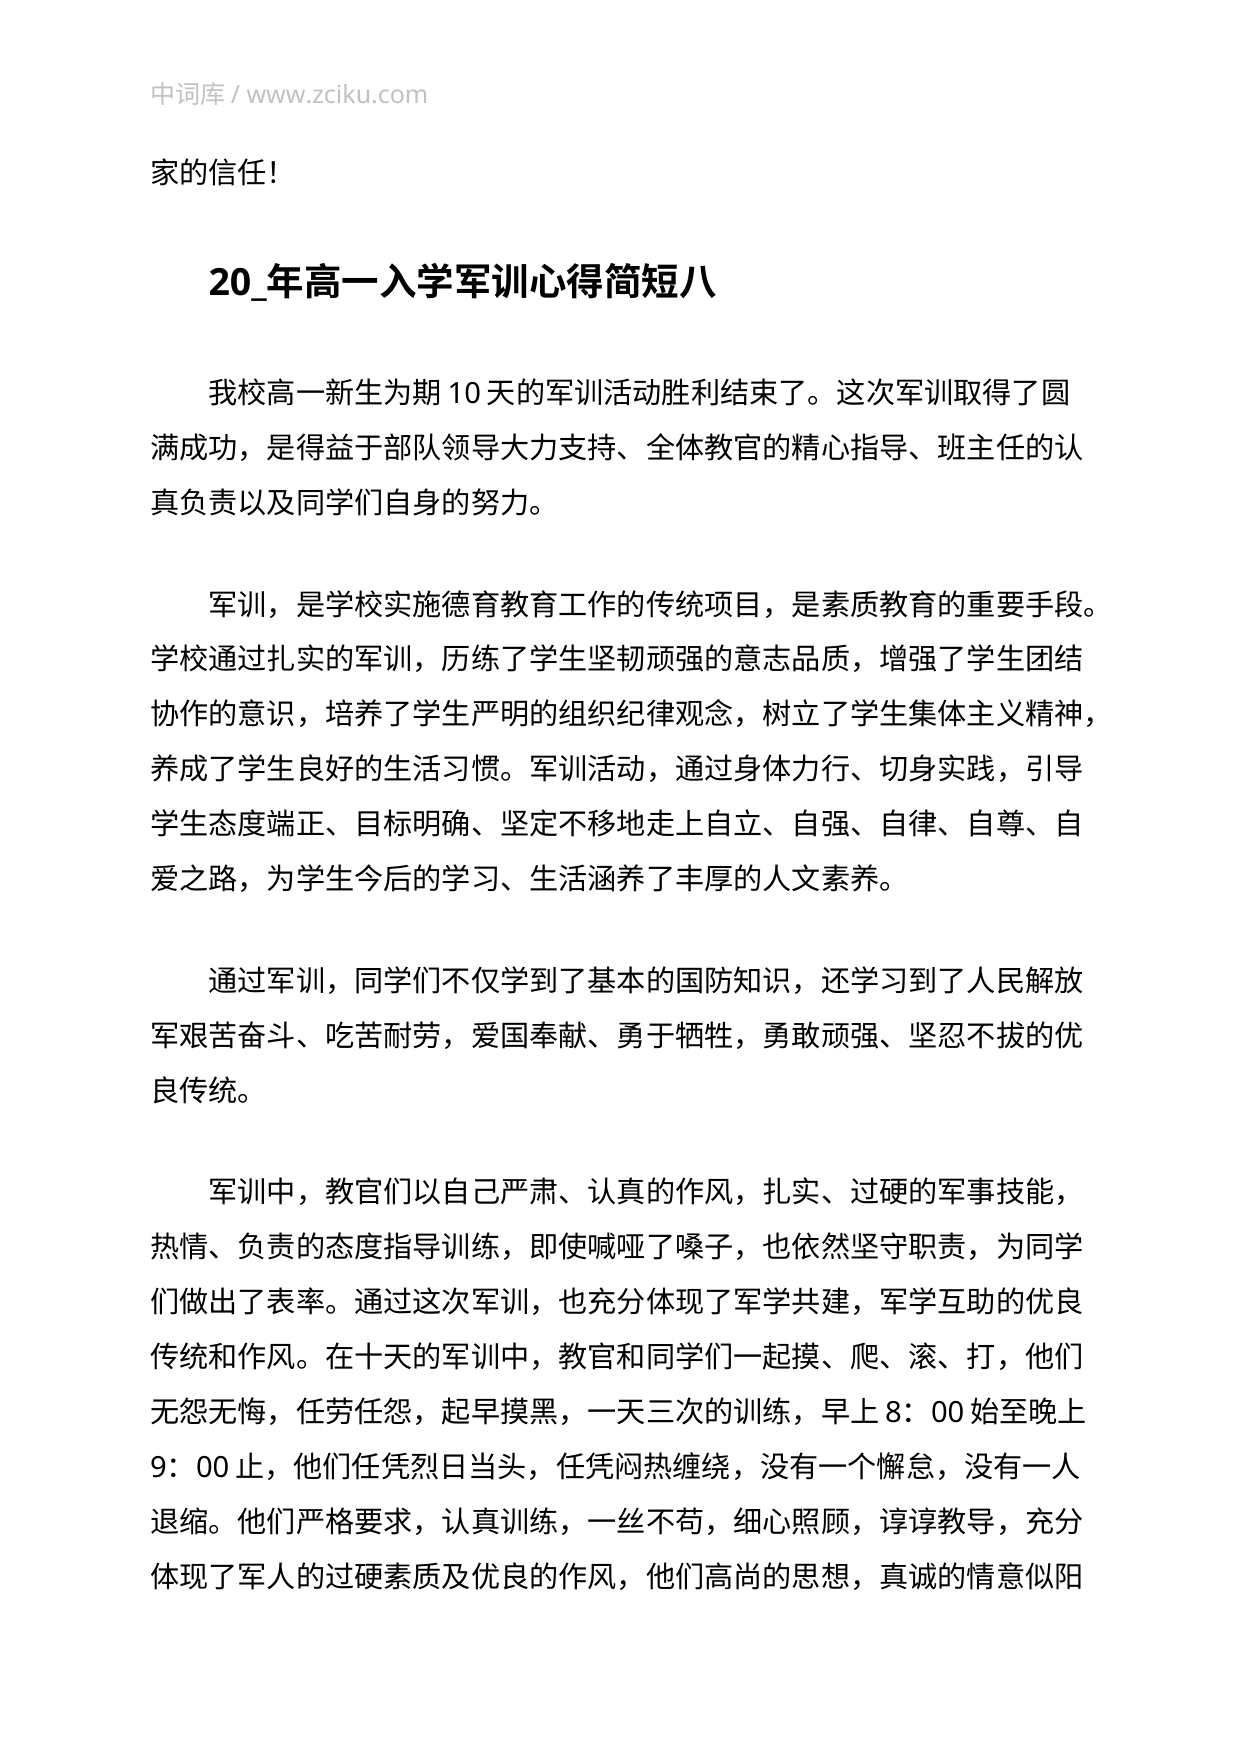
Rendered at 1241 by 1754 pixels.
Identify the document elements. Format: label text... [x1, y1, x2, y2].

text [150, 1169, 1090, 1596]
text 20_年高一入学军训心得简短八 [150, 252, 1090, 306]
text 通过军训，同学们不仅学到了基本的国防知识，还学习到了人民解放军艰苦奋斗、吃苦耐劳，爱国奉献、勇于牺牲，勇敢顽强、坚忍不拔的优良传统。 [150, 957, 1090, 1109]
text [150, 150, 1090, 192]
text 我校高一新生为期10天的军训活动胜利结束了。这次军训取得了圆满成功，是得益于部队领导大力支持、全体教官的精心指导、班主任的认真负责以及同学们自身的努力。 [150, 369, 1090, 522]
text 军训，是学校实施德育教育工作的传统项目，是素质教育的重要手段。学校通过扎实的军训，历练了学生坚韧顽强的意志品质，增强了学生团结协作的意识，培养了学生严明的组织纪律观念，树立了学生集体主义精神，养成了学生良好的生活习惯。军训活动，通过身体力行、切身实践，引导学生态度端正、目标明确、坚定不移地走上自立、自强、自律、自尊、自爱之路，为学生今后的学习、生活涵养了丰厚的人文素养。 [150, 581, 1090, 898]
